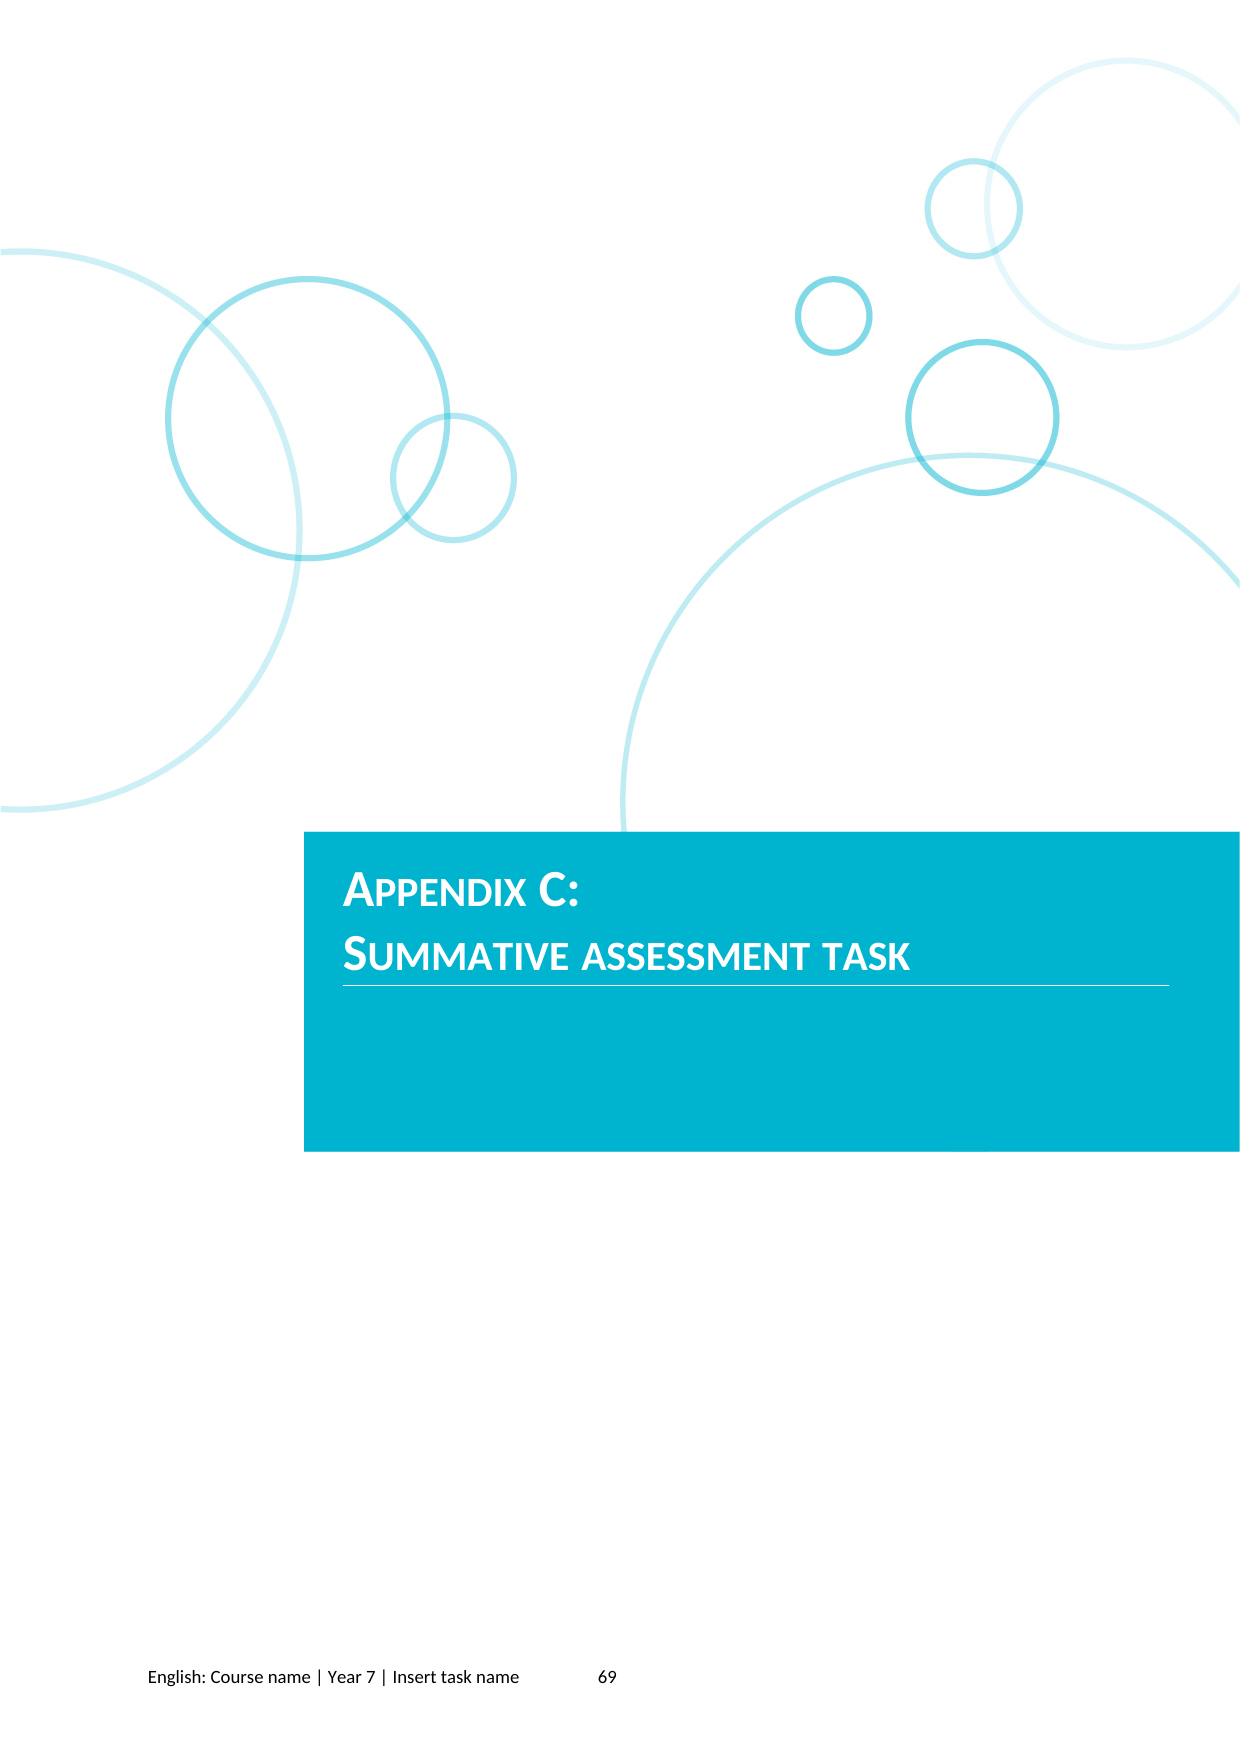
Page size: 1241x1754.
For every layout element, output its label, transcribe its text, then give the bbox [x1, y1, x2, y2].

picture [0, 0, 1240, 1754]
text Appendix C: Summative assessment task [343, 856, 1169, 985]
